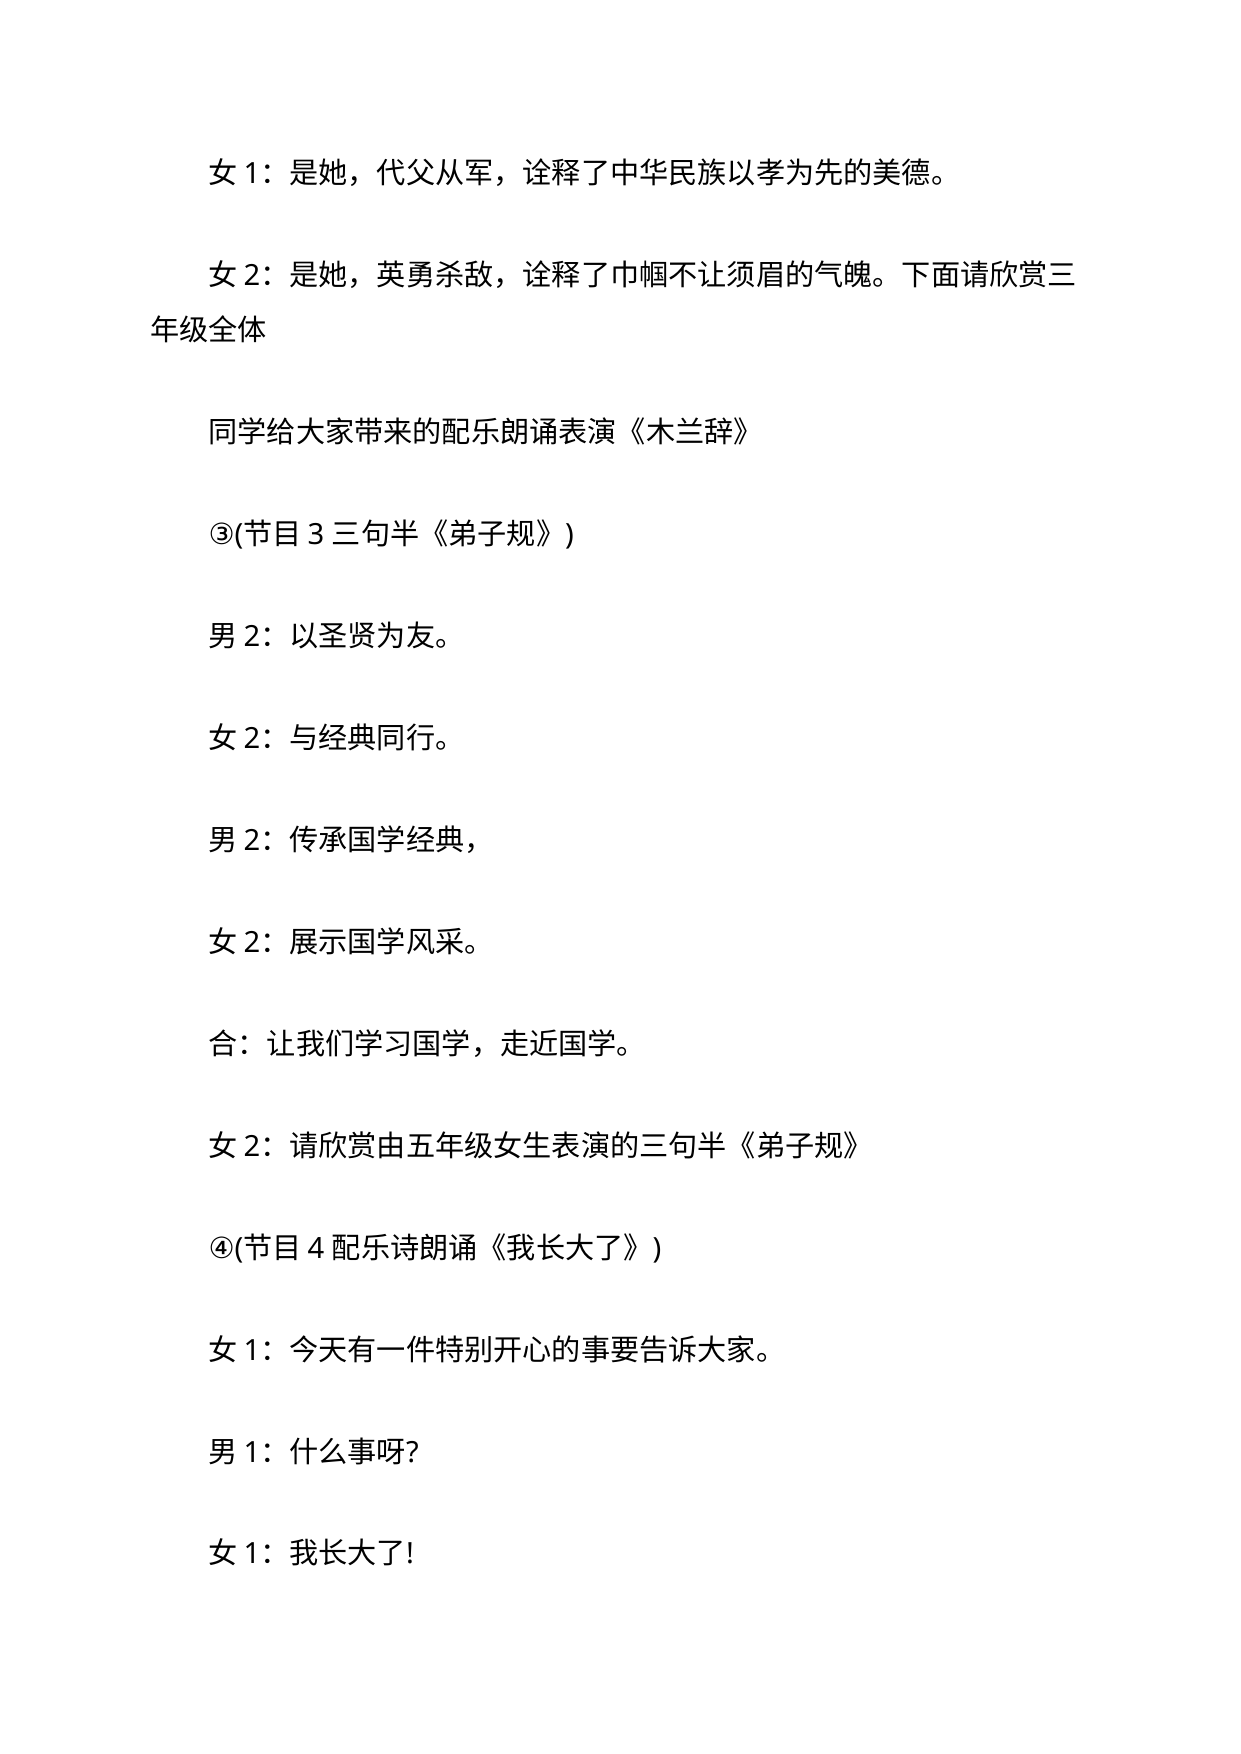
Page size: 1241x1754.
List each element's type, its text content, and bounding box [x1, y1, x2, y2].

text 男1：什么事呀? [150, 1428, 1090, 1471]
text ④(节目4 配乐诗朗诵《我长大了》) [150, 1224, 1090, 1267]
text 男2：以圣贤为友。 [150, 612, 1090, 655]
text 女2：是她，英勇杀敌，诠释了巾帼不让须眉的气魄。下面请欣赏三年级全体 [150, 252, 1090, 349]
text 男2：传承国学经典， [150, 816, 1090, 859]
text 合：让我们学习国学，走近国学。 [150, 1020, 1090, 1063]
text 女1：今天有一件特别开心的事要告诉大家。 [150, 1326, 1090, 1368]
text 女1：我长大了! [150, 1530, 1090, 1572]
text 同学给大家带来的配乐朗诵表演《木兰辞》 [150, 409, 1090, 451]
text 女1：是她，代父从军，诠释了中华民族以孝为先的美德。 [150, 150, 1090, 192]
text 女2：与经典同行。 [150, 714, 1090, 757]
text ③(节目3 三句半《弟子规》) [150, 511, 1090, 553]
text 女2：请欣赏由五年级女生表演的三句半《弟子规》 [150, 1122, 1090, 1164]
text 女2：展示国学风采。 [150, 918, 1090, 961]
